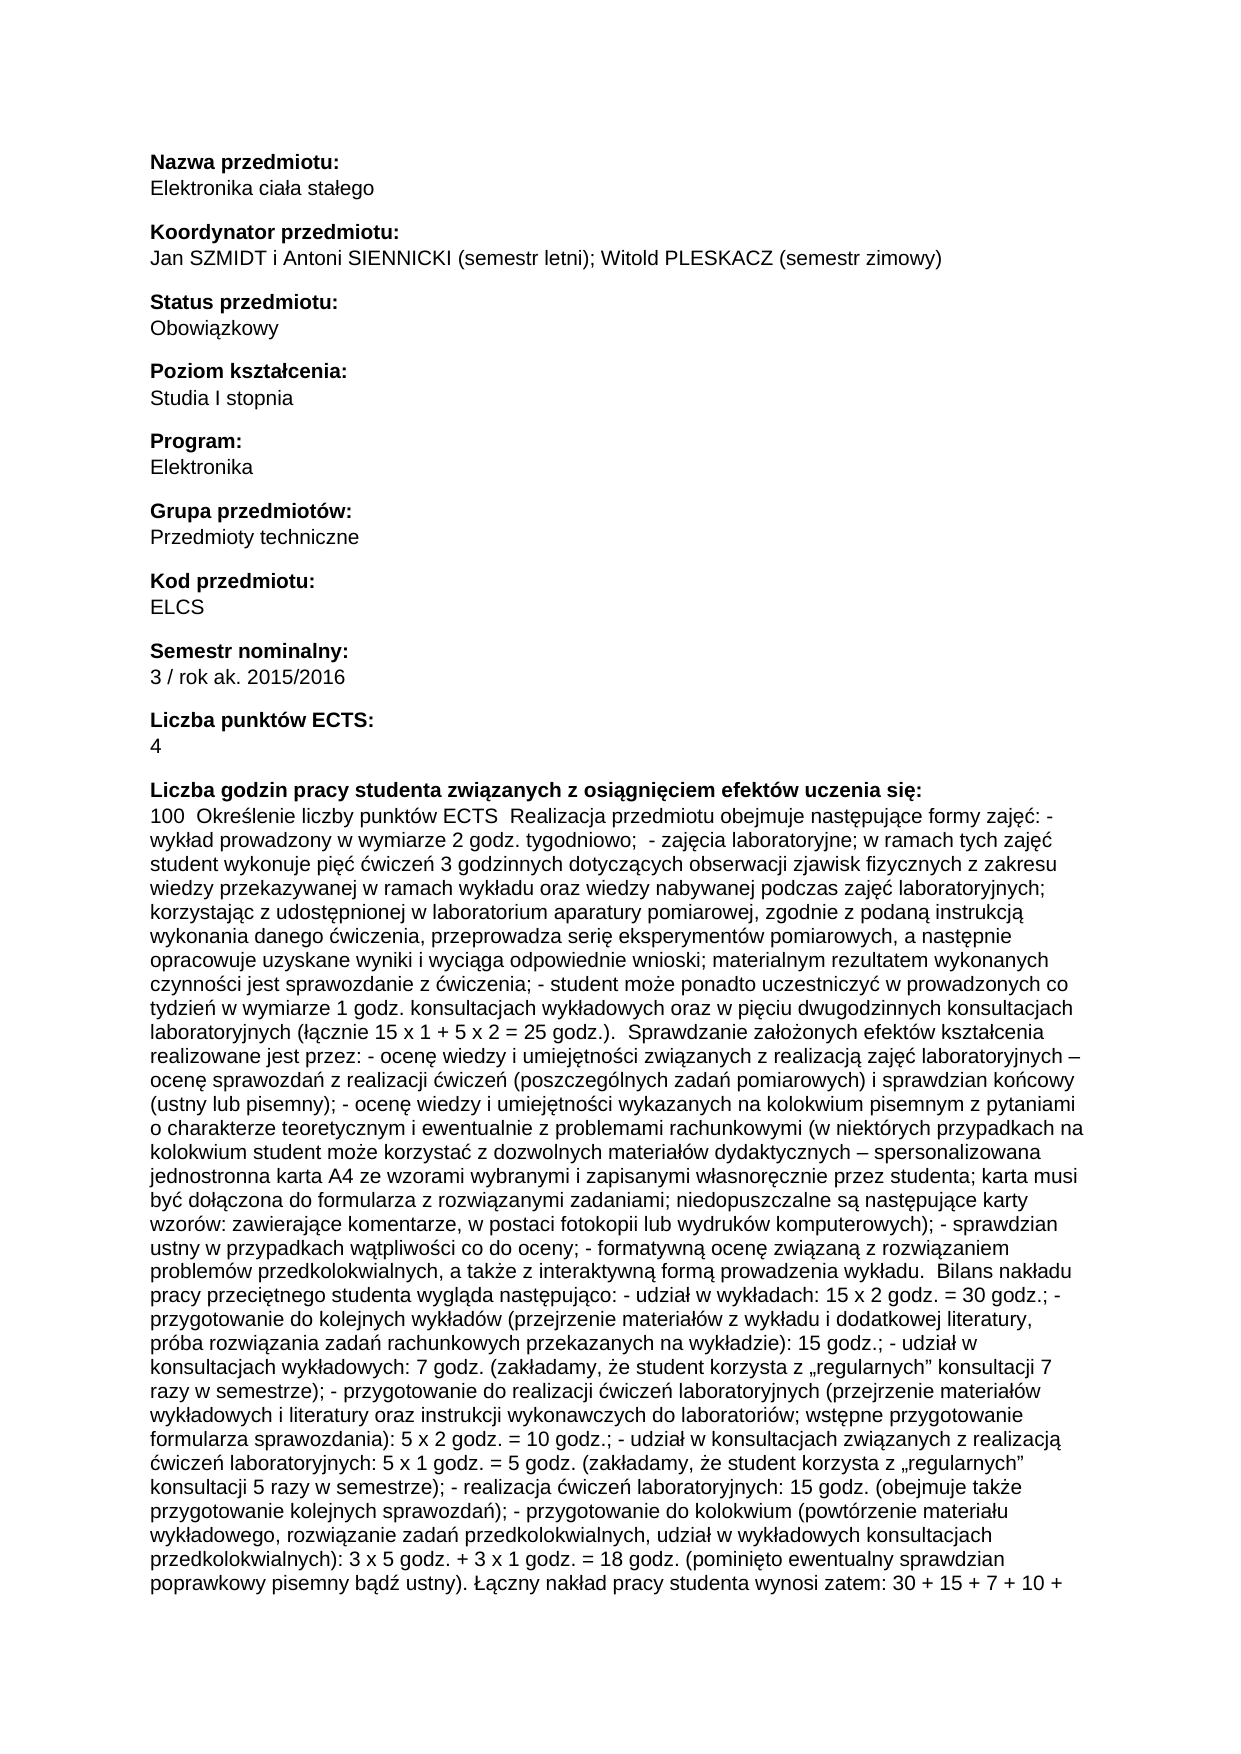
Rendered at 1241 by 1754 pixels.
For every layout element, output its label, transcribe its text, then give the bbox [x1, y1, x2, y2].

text Kod przedmiotu: [150, 569, 1090, 593]
text Poziom kształcenia: [150, 359, 1090, 383]
text Status przedmiotu: [150, 289, 1090, 313]
text Studia I stopnia [150, 385, 1090, 409]
text Liczba godzin pracy studenta związanych z osiągnięciem efektów uczenia się: [150, 778, 1090, 802]
text Przedmioty techniczne [150, 525, 1090, 549]
text Jan SZMIDT i Antoni SIENNICKI (semestr letni); Witold PLESKACZ (semestr zimowy) [150, 246, 1090, 270]
text 4 [150, 734, 1090, 758]
text Nazwa przedmiotu: [150, 150, 1090, 174]
text Program: [150, 429, 1090, 453]
text ELCS [150, 595, 1090, 619]
text Elektronika [150, 455, 1090, 479]
text Obowiązkowy [150, 316, 1090, 339]
text Liczba punktów ECTS: [150, 708, 1090, 732]
text Semestr nominalny: [150, 638, 1090, 662]
text Koordynator przedmiotu: [150, 220, 1090, 244]
text Grupa przedmiotów: [150, 499, 1090, 523]
text Elektronika ciała stałego [150, 176, 1090, 200]
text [150, 804, 1090, 1595]
text 3 / rok ak. 2015/2016 [150, 664, 1090, 688]
